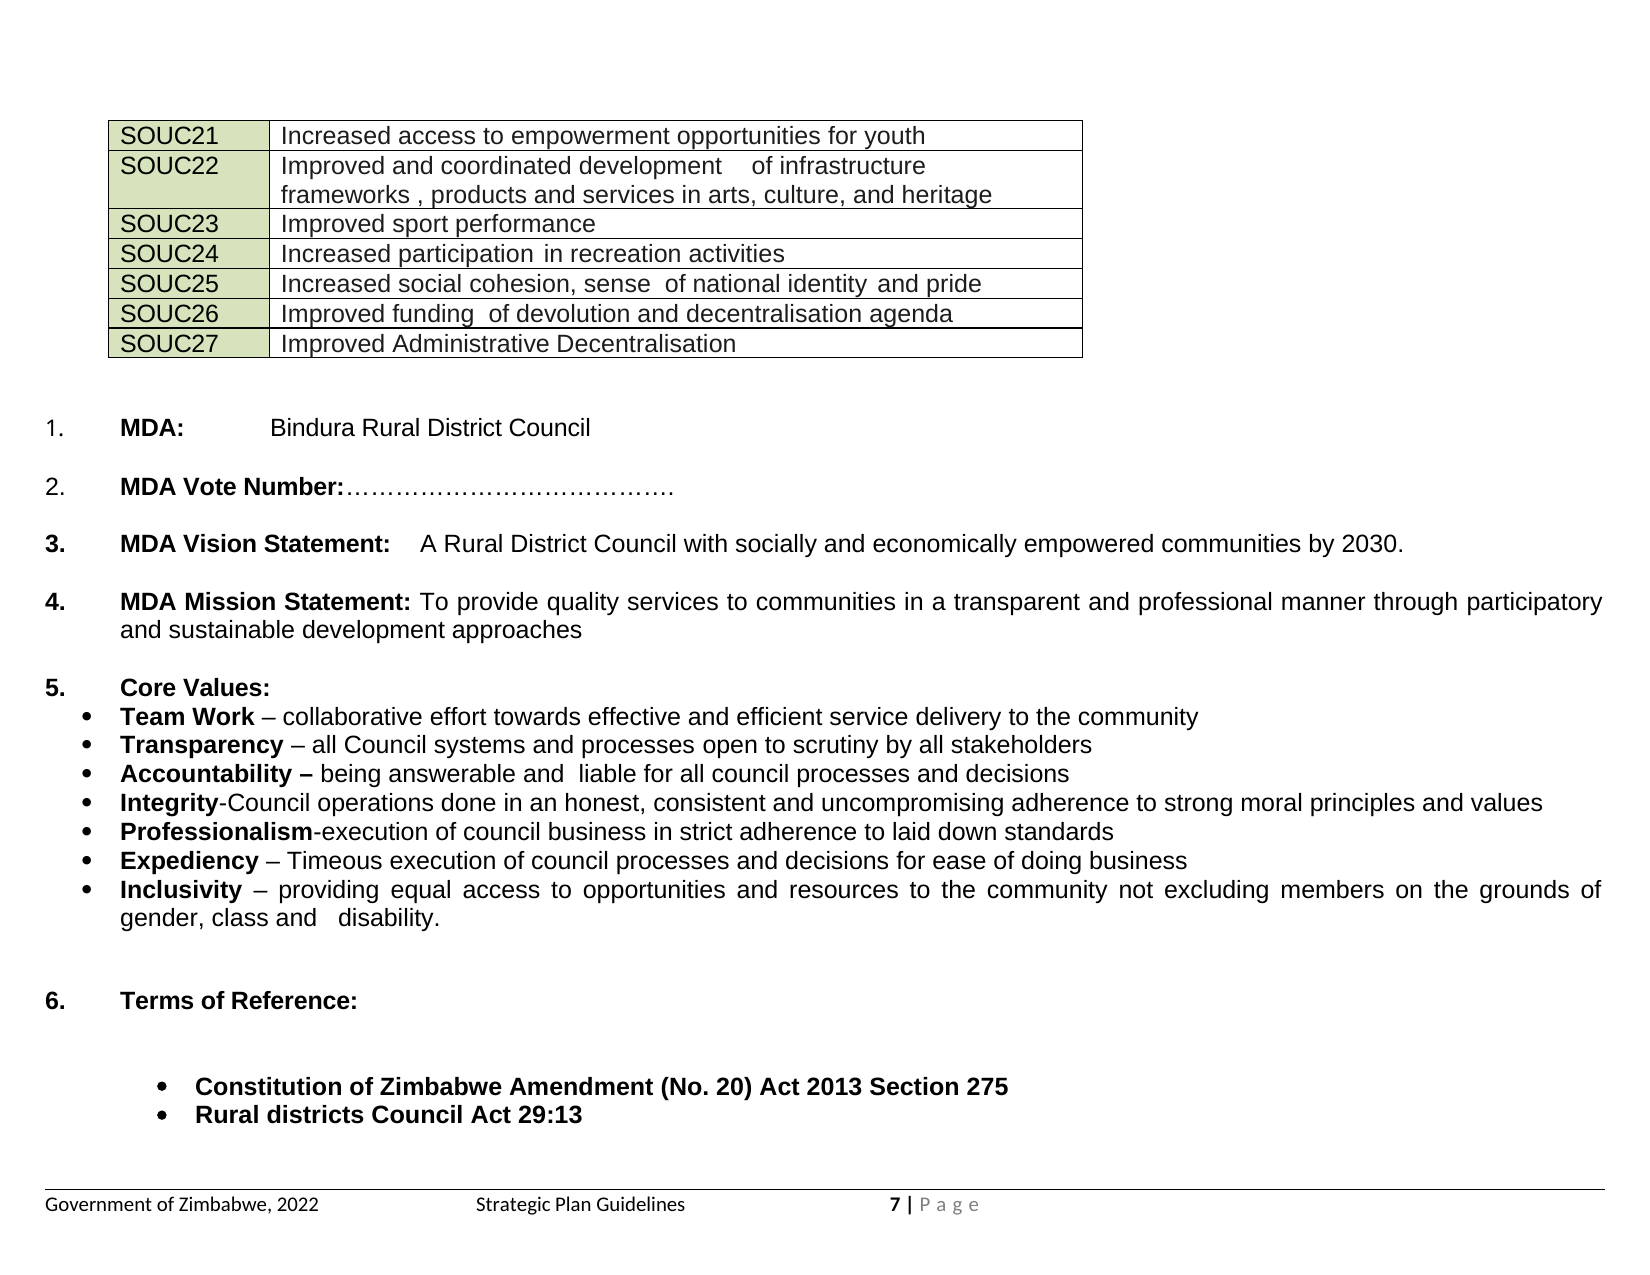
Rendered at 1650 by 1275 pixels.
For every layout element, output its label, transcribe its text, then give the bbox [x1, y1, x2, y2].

list Inclusivity – providing equal access to opportunities and resources to the community not excluding members on the grounds of gender, class and disability. [82, 874, 1605, 932]
list Rural districts Council Act 29:13 [157, 1100, 1024, 1129]
table_cell Increased access to empowerment opportunities for youth [270, 121, 1082, 150]
table_cell SOUC25 [109, 269, 269, 298]
table_cell SOUC23 [109, 209, 269, 238]
table_cell Improved Administrative Decentralisation [270, 329, 1082, 357]
list Integrity-Council operations done in an honest, consistent and uncompromising adherence to strong moral principles and values [82, 788, 1605, 817]
table_cell Increased social cohesion, sense of national identity and pride [270, 269, 1082, 298]
table_cell SOUC21 [109, 121, 269, 150]
text 1. MDA: Bindura Rural District Council [45, 411, 1605, 443]
list Professionalism-execution of council business in strict adherence to laid down standards [82, 817, 1605, 846]
table_cell SOUC22 [109, 151, 269, 208]
list Team Work – collaborative effort towards effective and efficient service delivery to the community [82, 701, 1605, 730]
list Constitution of Zimbabwe Amendment (No. 20) Act 2013 Section 275 [157, 1072, 1024, 1100]
list Expediency – Timeous execution of council processes and decisions for ease of doing business [82, 846, 1605, 874]
text 5. Core Values: [45, 673, 1605, 701]
text 6. Terms of Reference: [45, 986, 1605, 1015]
table_cell Improved funding of devolution and decentralisation agenda [270, 299, 1082, 327]
table_cell Increased participation in recreation activities [270, 239, 1082, 268]
list 4. MDA Mission Statement: To provide quality services to communities in a transparent and professional manner through participatory and sustainable development approaches [45, 586, 1605, 644]
table_cell SOUC27 [109, 329, 269, 357]
table_cell Improved and coordinated development of infrastructure frameworks , products and services in arts, culture, and heritage [270, 151, 1082, 208]
text 2. MDA Vote Number: …………………………………. [45, 471, 1605, 500]
text 3. MDA Vision Statement: A Rural District Council with socially and economically empowered communities by 2030. [45, 529, 1605, 558]
list Accountability – being answerable and liable for all council processes and decisions [82, 759, 1605, 788]
table_cell Improved sport performance [270, 209, 1082, 238]
table_cell SOUC24 [109, 239, 269, 268]
list Transparency – all Council systems and processes open to scrutiny by all stakeholders [82, 730, 1605, 759]
table_cell SOUC26 [109, 299, 269, 327]
